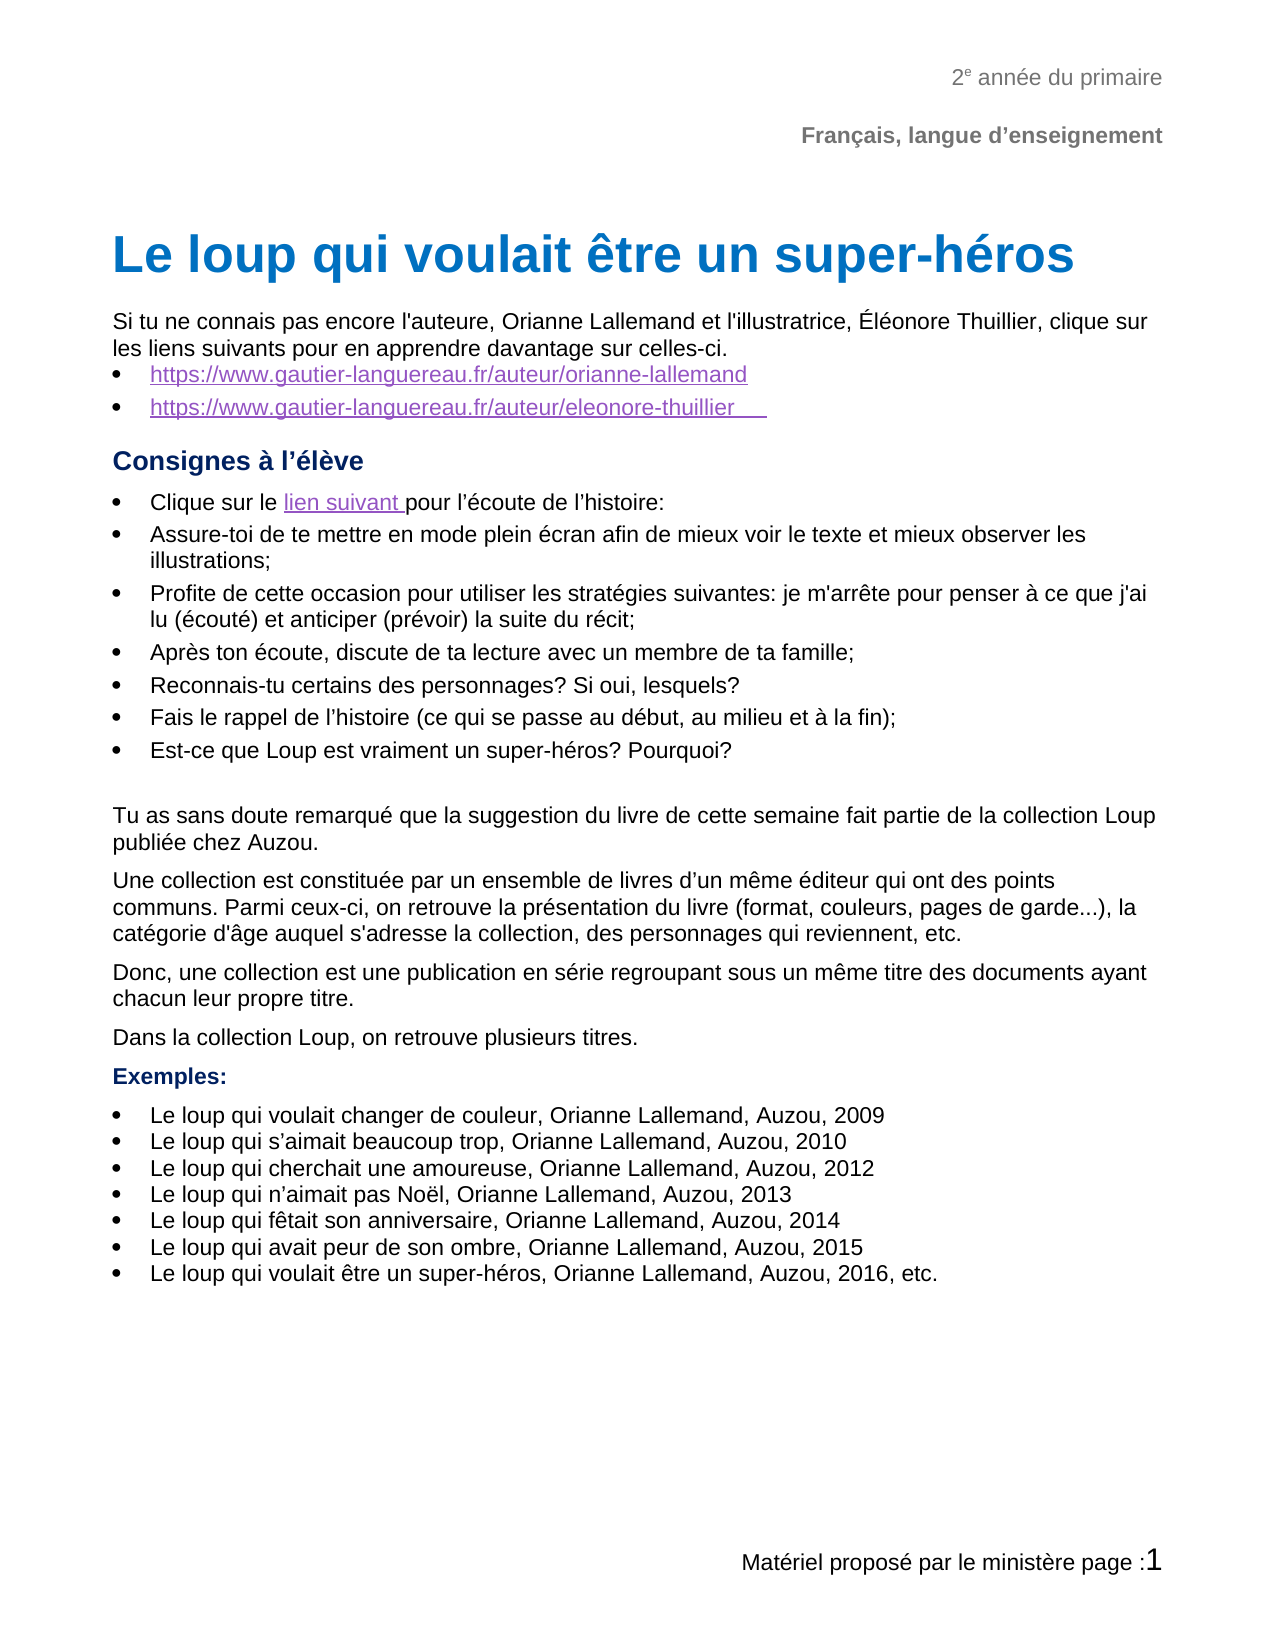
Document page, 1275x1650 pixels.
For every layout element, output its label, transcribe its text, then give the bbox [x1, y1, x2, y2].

text Tu as sans doute remarqué que la suggestion du livre de cette semaine fait partie de la collection Loup publiée chez Auzou. [112, 802, 1162, 855]
text Donc, une collection est une publication en série regroupant sous un même titre des documents ayant chacun leur propre titre. [112, 959, 1162, 1012]
text Le loup qui voulait être un super-héros, Orianne Lallemand, Auzou, 2016, etc. [112, 1260, 1162, 1286]
text Le loup qui n’aimait pas Noël, Orianne Lallemand, Auzou, 2013 [112, 1181, 1162, 1207]
text Si tu ne connais pas encore l'auteure, Orianne Lallemand et l'illustratrice, Éléonore Thuillier, clique sur les liens suivants pour en apprendre davantage sur celles-ci. [112, 308, 1162, 361]
text Exemples: [112, 1063, 1162, 1089]
text Le loup qui voulait être un super-héros [112, 223, 1162, 283]
text Le loup qui voulait changer de couleur, Orianne Lallemand, Auzou, 2009 [112, 1102, 1162, 1128]
text Français, langue d’enseignement [112, 122, 1162, 148]
list Assure-toi de te mettre en mode plein écran afin de mieux voir le texte et mieux observer les illustrations; [112, 521, 1162, 574]
list Après ton écoute, discute de ta lecture avec un membre de ta famille; [112, 639, 1162, 665]
list https://www.gautier-languereau.fr/auteur/orianne-lallemand [112, 361, 1162, 387]
text Le loup qui avait peur de son ombre, Orianne Lallemand, Auzou, 2015 [112, 1233, 1162, 1260]
text Consignes à l’élève [112, 445, 1083, 476]
text Dans la collection Loup, on retrouve plusieurs titres. [112, 1024, 1162, 1050]
text Le loup qui cherchait une amoureuse, Orianne Lallemand, Auzou, 2012 [112, 1154, 1162, 1181]
list Fais le rappel de l’histoire (ce qui se passe au début, au milieu et à la fin); [112, 704, 1162, 731]
list Profite de cette occasion pour utiliser les stratégies suivantes: je m'arrête pour penser à ce que j'ai lu (écouté) et anticiper (prévoir) la suite du récit; [112, 580, 1162, 633]
text Le loup qui s’aimait beaucoup trop, Orianne Lallemand, Auzou, 2010 [112, 1128, 1162, 1154]
text Le loup qui fêtait son anniversaire, Orianne Lallemand, Auzou, 2014 [112, 1207, 1162, 1233]
list Clique sur le lien suivant pour l’écoute de l’histoire: [112, 488, 1162, 515]
list Est-ce que Loup est vraiment un super-héros? Pourquoi? [112, 737, 1162, 763]
text Une collection est constituée par un ensemble de livres d’un même éditeur qui ont des points communs. Parmi ceux-ci, on retrouve la présentation du livre (format, couleurs, pages de garde...), la catégorie d'âge auquel s'adresse la collection, des personnages qui reviennent, etc. [112, 867, 1162, 946]
list https://www.gautier-languereau.fr/auteur/eleonore-thuillier [112, 393, 1162, 420]
list Reconnais-tu certains des personnages? Si oui, lesquels? [112, 672, 1162, 698]
